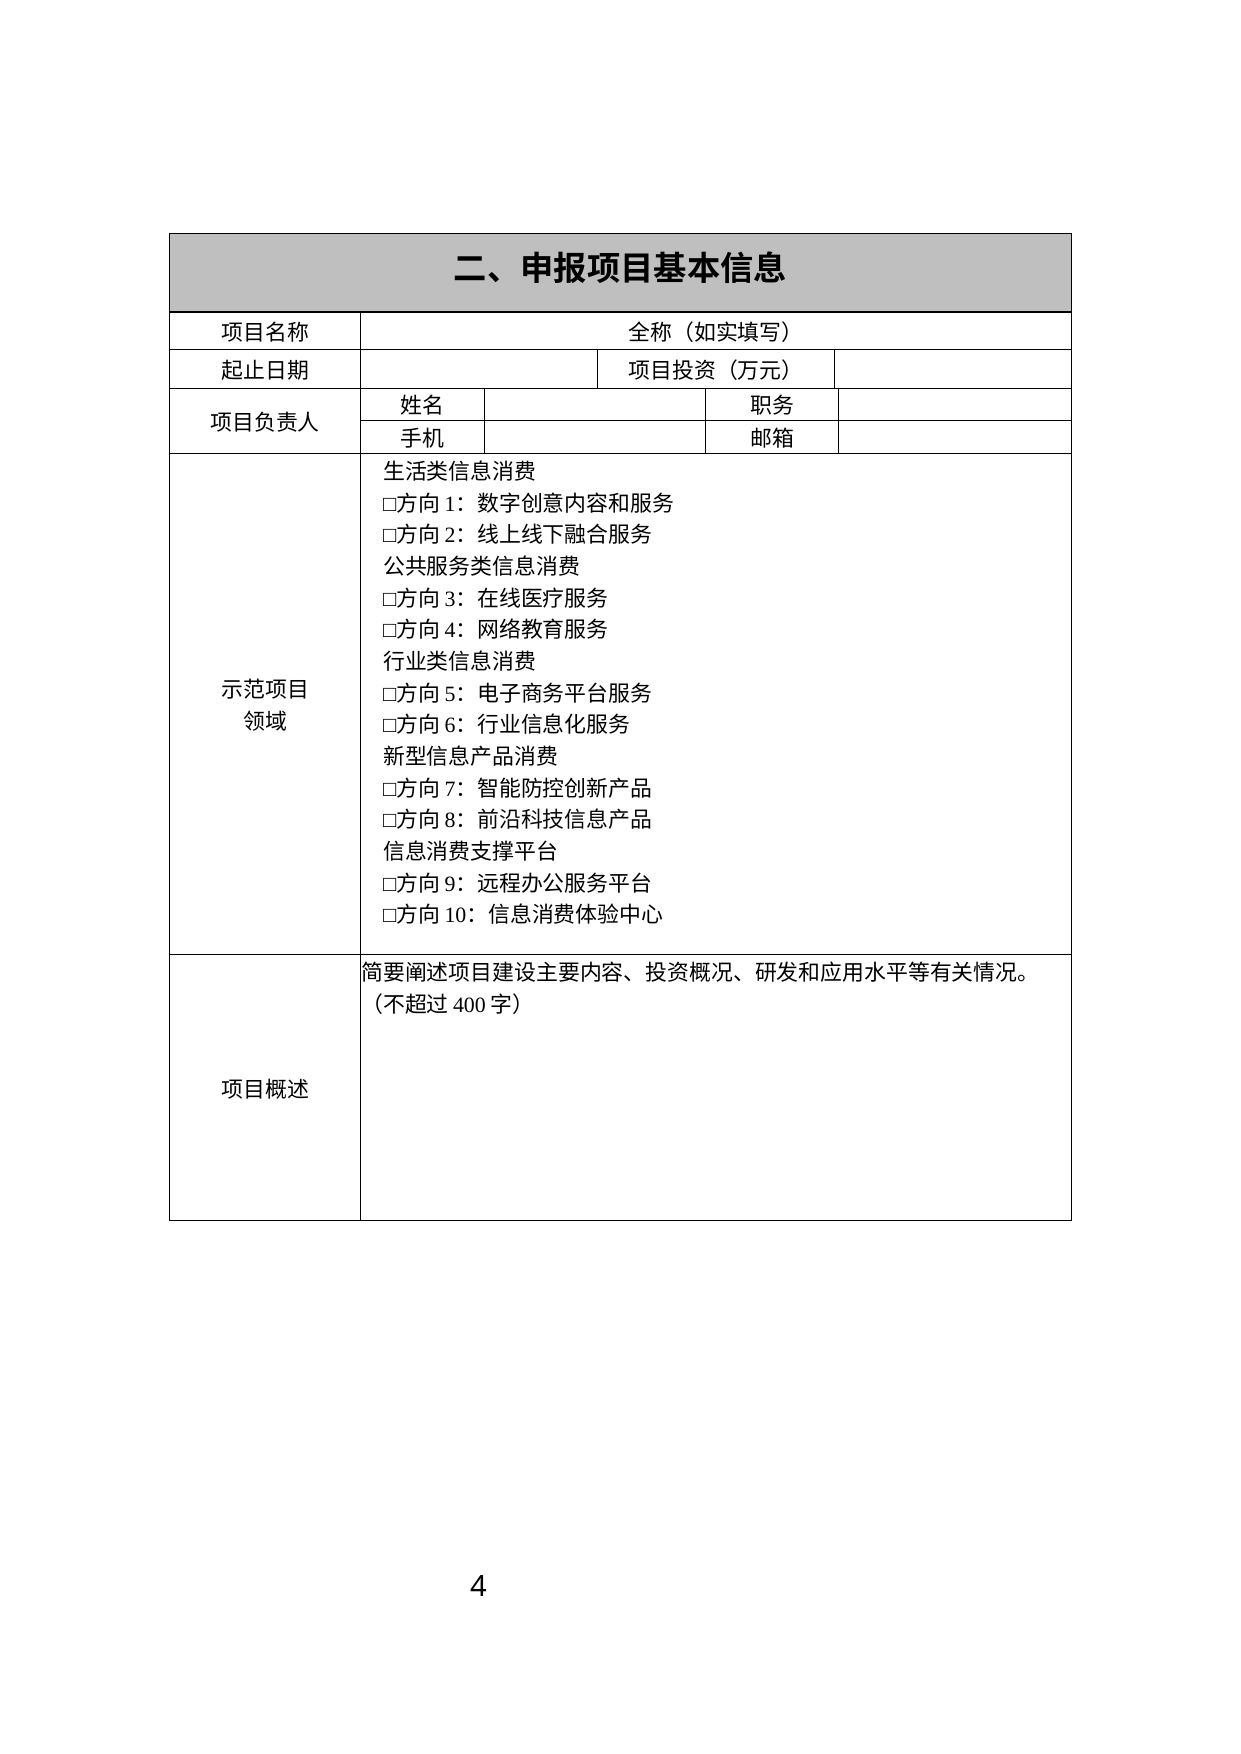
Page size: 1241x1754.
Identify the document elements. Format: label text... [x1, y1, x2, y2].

table_cell [839, 389, 1071, 420]
table_cell 二、申报项目基本信息 [170, 234, 1071, 311]
table_cell 项目负责人 [170, 389, 360, 453]
table_cell [485, 389, 705, 420]
table_cell [485, 421, 705, 453]
table_cell [835, 350, 1071, 387]
table_cell [839, 421, 1071, 453]
table_cell 起止日期 [170, 350, 360, 387]
table_cell 生活类信息消费 □方向1：数字创意内容和服务 □方向2：线上线下融合服务 公共服务类信息消费 □方向3：在线医疗服务 □方向4：网络教育服务 行业类信息消费 □方向5：电子商务平台服务 □方向6：行业信息化服务 新型信息产品消费 □方向7：智能防控创新产品 □方向8：前沿科技信息产品 信息消费支撑平台 □方向9：远程办公服务平台 □方向10：信息消费体验中心 [361, 454, 1071, 954]
table_cell 项目名称 [170, 313, 360, 349]
table_cell 项目概述 [170, 955, 360, 1220]
table_cell 示范项目 领域 [170, 454, 360, 954]
table_cell 手机 [361, 421, 484, 453]
table_cell 姓名 [361, 389, 484, 420]
table_cell 全称（如实填写） [361, 313, 1071, 349]
table_cell 职务 [706, 389, 838, 420]
table_cell 邮箱 [706, 421, 838, 453]
table_cell 项目投资（万元） [598, 350, 834, 387]
table_cell [361, 350, 597, 387]
table_cell 简要阐述项目建设主要内容、投资概况、研发和应用水平等有关情况。 （不超过400字） [361, 955, 1071, 1220]
